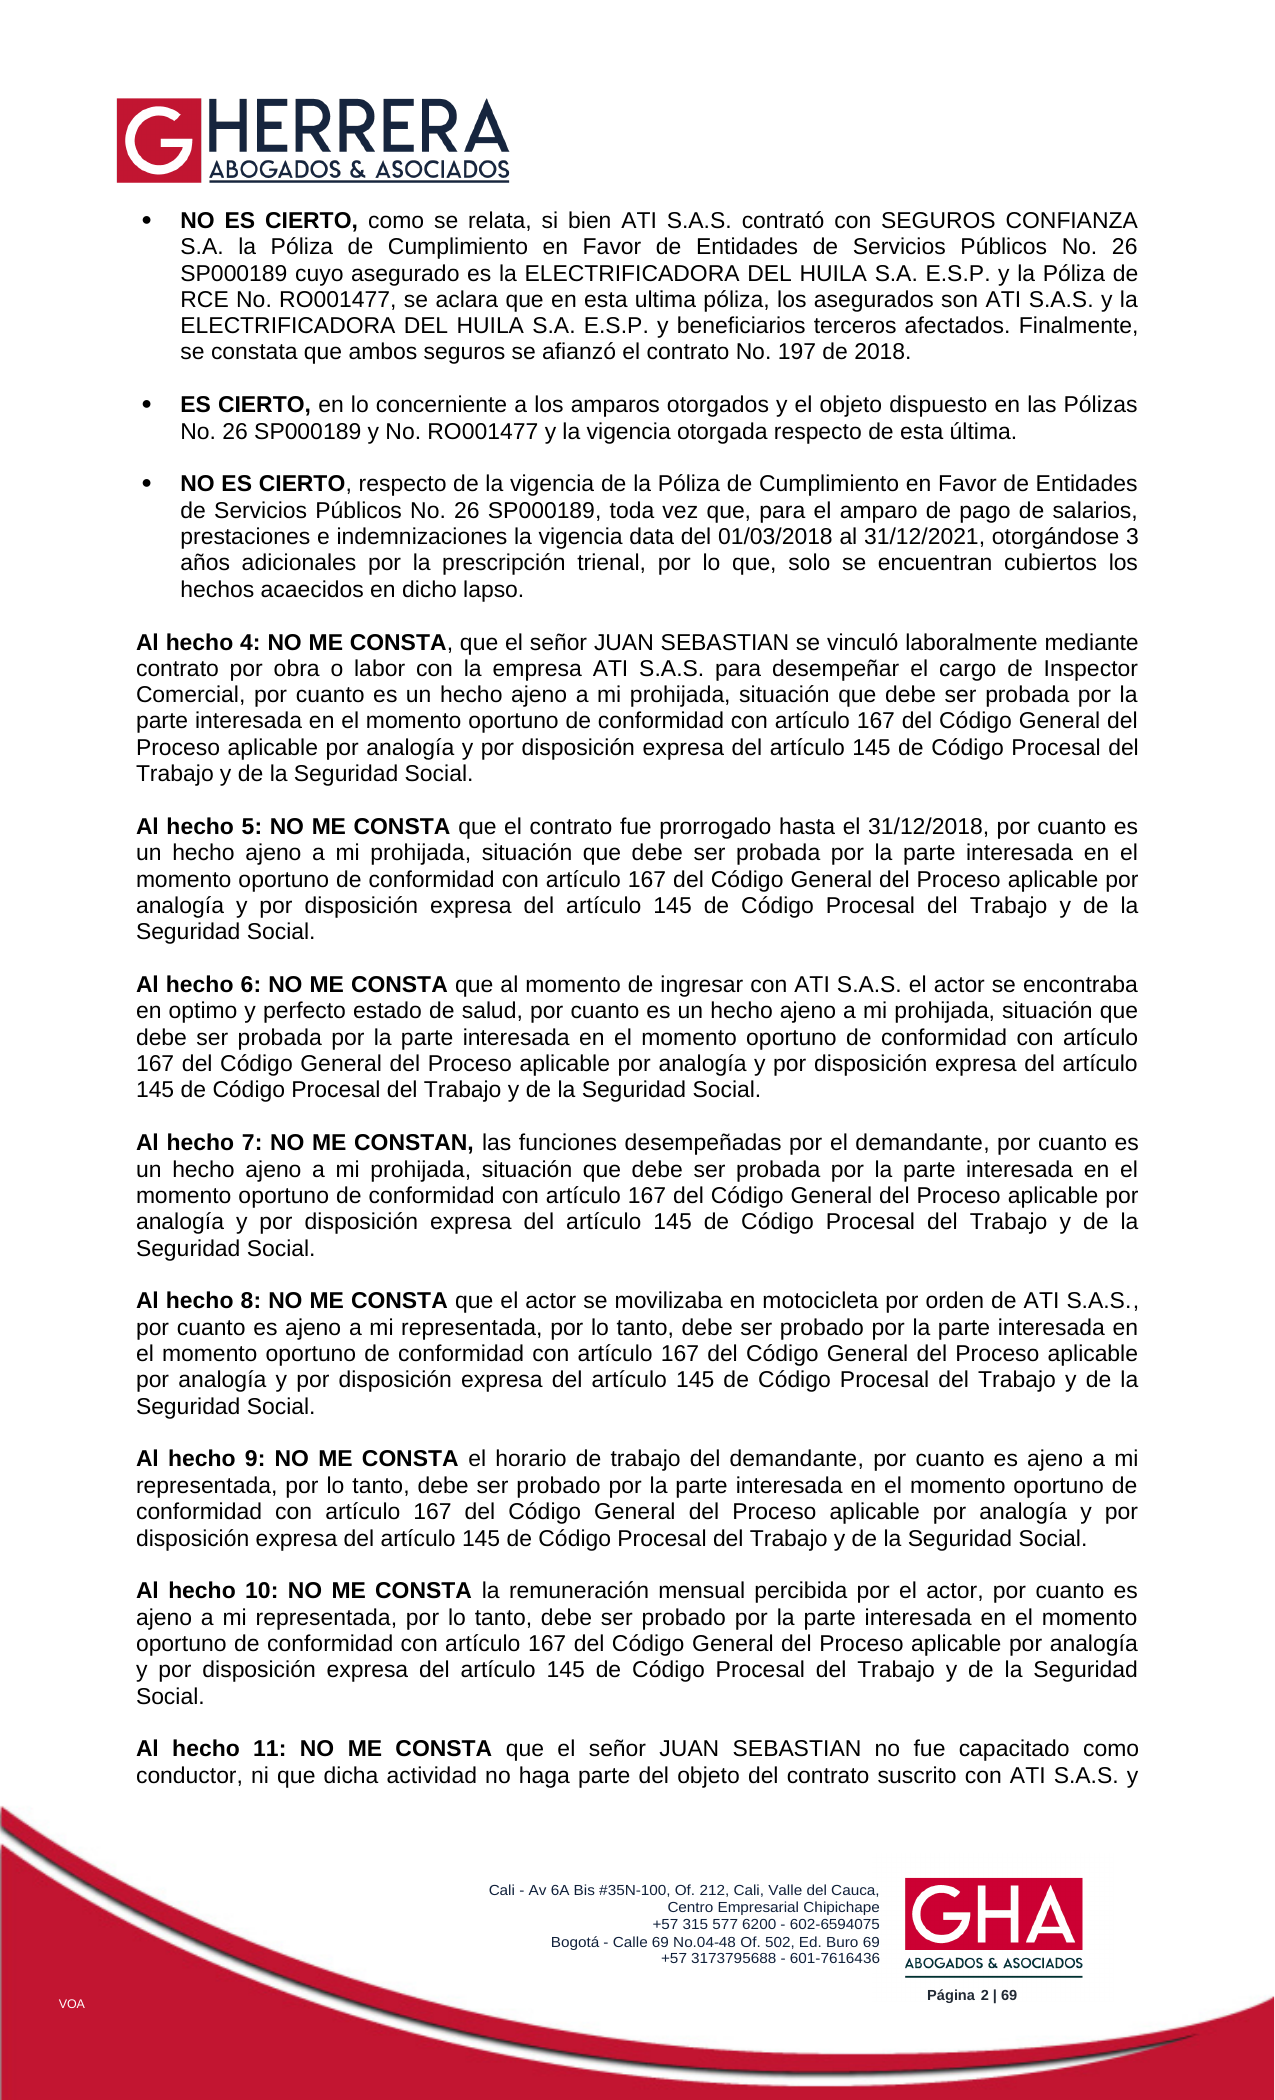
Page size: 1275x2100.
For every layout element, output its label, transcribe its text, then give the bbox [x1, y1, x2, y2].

text Al hecho 8: NO ME CONSTA que el actor se movilizaba en motocicleta por orden de ATI S.A.S., por cuanto es ajeno a mi representada, por lo tanto, debe ser probado por la parte interesada en el momento oportuno de conformidad con artículo 167 del Código General del Proceso aplicable por analogía y por disposición expresa del artículo 145 de Código Procesal del Trabajo y de la Seguridad Social. [136, 1287, 1139, 1419]
picture [0, 1793, 1275, 2100]
text Al hecho 6: NO ME CONSTA que al momento de ingresar con ATI S.A.S. el actor se encontraba en optimo y perfecto estado de salud, por cuanto es un hecho ajeno a mi prohijada, situación que debe ser probada por la parte interesada en el momento oportuno de conformidad con artículo 167 del Código General del Proceso aplicable por analogía y por disposición expresa del artículo 145 de Código Procesal del Trabajo y de la Seguridad Social. [136, 971, 1139, 1103]
picture [96, 75, 529, 206]
list NO ES CIERTO, como se relata, si bien ATI S.A.S. contrató con SEGUROS CONFIANZA S.A. la Póliza de Cumplimiento en Favor de Entidades de Servicios Públicos No. 26 SP000189 cuyo asegurado es la ELECTRIFICADORA DEL HUILA S.A. E.S.P. y la Póliza de RCE No. RO001477, se aclara que en esta ultima póliza, los asegurados son ATI S.A.S. y la ELECTRIFICADORA DEL HUILA S.A. E.S.P. y beneficiarios terceros afectados. Finalmente, se constata que ambos seguros se afianzó el contrato No. 197 de 2018. [143, 207, 1139, 365]
list NO ES CIERTO, respecto de la vigencia de la Póliza de Cumplimiento en Favor de Entidades de Servicios Públicos No. 26 SP000189, toda vez que, para el amparo de pago de salarios, prestaciones e indemnizaciones la vigencia data del 01/03/2018 al 31/12/2021, otorgándose 3 años adicionales por la prescripción trienal, por lo que, solo se encuentran cubiertos los hechos acaecidos en dicho lapso. [143, 470, 1139, 602]
text Al hecho 5: NO ME CONSTA que el contrato fue prorrogado hasta el 31/12/2018, por cuanto es un hecho ajeno a mi prohijada, situación que debe ser probada por la parte interesada en el momento oportuno de conformidad con artículo 167 del Código General del Proceso aplicable por analogía y por disposición expresa del artículo 145 de Código Procesal del Trabajo y de la Seguridad Social. [136, 813, 1139, 945]
text Al hecho 10: NO ME CONSTA la remuneración mensual percibida por el actor, por cuanto es ajeno a mi representada, por lo tanto, debe ser probado por la parte interesada en el momento oportuno de conformidad con artículo 167 del Código General del Proceso aplicable por analogía y por disposición expresa del artículo 145 de Código Procesal del Trabajo y de la Seguridad Social. [136, 1577, 1139, 1709]
list ES CIERTO, en lo concerniente a los amparos otorgados y el objeto dispuesto en las Pólizas No. 26 SP000189 y No. RO001477 y la vigencia otorgada respecto de esta última. [143, 391, 1139, 444]
text Al hecho 7: NO ME CONSTAN, las funciones desempeñadas por el demandante, por cuanto es un hecho ajeno a mi prohijada, situación que debe ser probada por la parte interesada en el momento oportuno de conformidad con artículo 167 del Código General del Proceso aplicable por analogía y por disposición expresa del artículo 145 de Código Procesal del Trabajo y de la Seguridad Social. [136, 1129, 1139, 1261]
text Al hecho 9: NO ME CONSTA el horario de trabajo del demandante, por cuanto es ajeno a mi representada, por lo tanto, debe ser probado por la parte interesada en el momento oportuno de conformidad con artículo 167 del Código General del Proceso aplicable por analogía y por disposición expresa del artículo 145 de Código Procesal del Trabajo y de la Seguridad Social. [136, 1445, 1139, 1551]
text Al hecho 4: NO ME CONSTA, que el señor JUAN SEBASTIAN se vinculó laboralmente mediante contrato por obra o labor con la empresa ATI S.A.S. para desempeñar el cargo de Inspector Comercial, por cuanto es un hecho ajeno a mi prohijada, situación que debe ser probada por la parte interesada en el momento oportuno de conformidad con artículo 167 del Código General del Proceso aplicable por analogía y por disposición expresa del artículo 145 de Código Procesal del Trabajo y de la Seguridad Social. [136, 628, 1139, 787]
